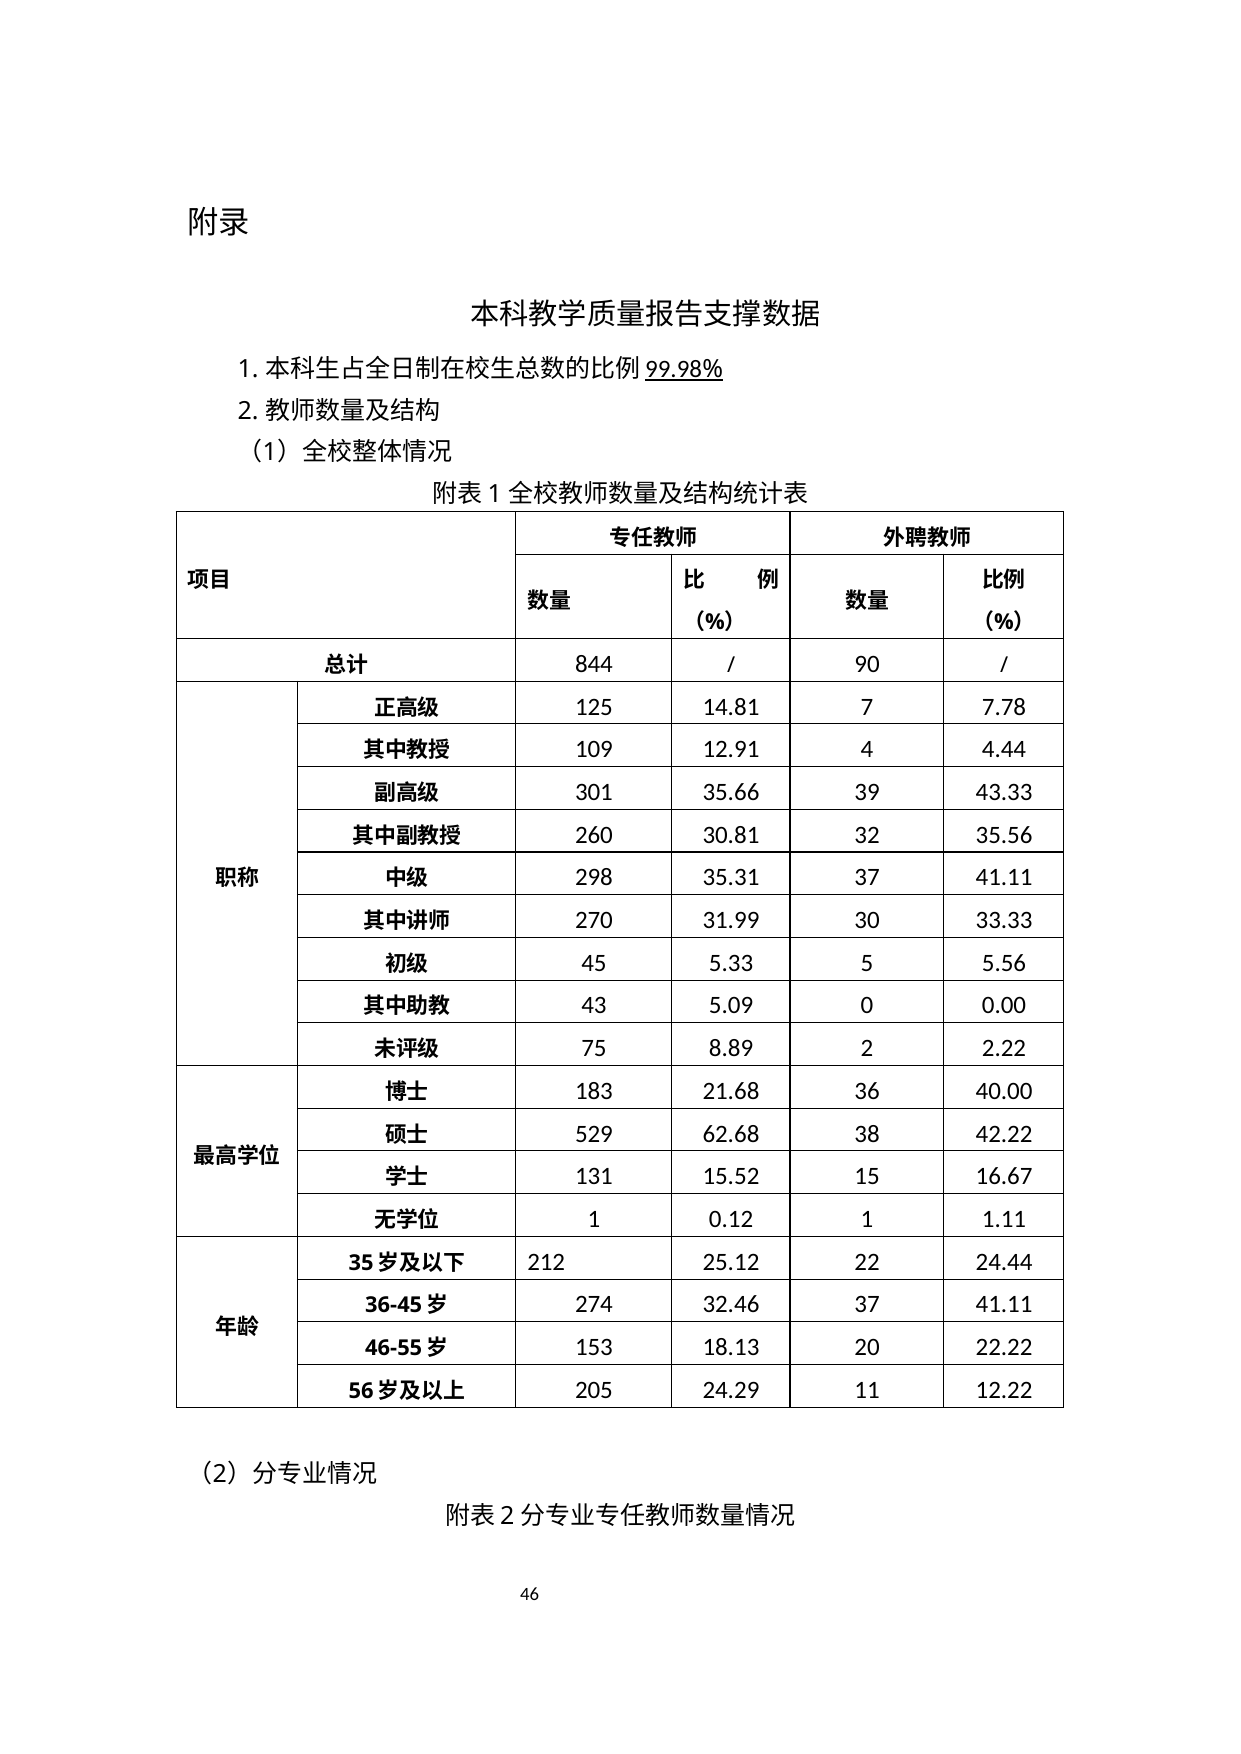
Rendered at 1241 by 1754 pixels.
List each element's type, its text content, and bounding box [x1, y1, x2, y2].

table_cell 4 [791, 724, 943, 766]
table_cell 30.81 [672, 810, 789, 851]
table_cell 1 [516, 1194, 671, 1236]
table_cell 40.00 [944, 1066, 1063, 1108]
table_cell 25.12 [672, 1237, 789, 1278]
table_cell 4.44 [944, 724, 1063, 766]
table_cell 7 [791, 682, 943, 723]
table_cell 5.56 [944, 938, 1063, 979]
table_cell 36-45岁 [298, 1280, 515, 1321]
table_cell 125 [516, 682, 671, 723]
table_cell 5 [791, 938, 943, 979]
table_cell 14.81 [672, 682, 789, 723]
table_cell 比例（%） [944, 555, 1063, 638]
table_cell 15 [791, 1151, 943, 1193]
table_cell 274 [516, 1280, 671, 1321]
table_cell 39 [791, 767, 943, 809]
table_cell 35.31 [672, 853, 789, 894]
table_cell 比例（%） [672, 555, 789, 638]
table_cell 205 [516, 1365, 671, 1407]
table_header 项目 [177, 512, 515, 638]
table_cell 学士 [298, 1151, 515, 1193]
table_cell 1 [791, 1194, 943, 1236]
table_cell 35岁及以下 [298, 1237, 515, 1278]
table_cell 8.89 [672, 1023, 789, 1065]
table_cell 0.12 [672, 1194, 789, 1236]
table_cell 32 [791, 810, 943, 851]
table_cell 212 [516, 1237, 671, 1278]
table_cell 37 [791, 853, 943, 894]
table_cell 数量 [791, 555, 943, 638]
table_cell 38 [791, 1109, 943, 1150]
table_cell 18.13 [672, 1322, 789, 1364]
table_header 专任教师 [516, 512, 789, 553]
table_cell 正高级 [298, 682, 515, 723]
text 附表1 全校教师数量及结构统计表 [187, 469, 1053, 511]
table_cell 24.29 [672, 1365, 789, 1407]
table_cell 7.78 [944, 682, 1063, 723]
table_cell 41.11 [944, 853, 1063, 894]
table_cell 56岁及以上 [298, 1365, 515, 1407]
table_cell 46-55岁 [298, 1322, 515, 1364]
text 附表2 分专业专任教师数量情况 [187, 1491, 1053, 1533]
table_cell 42.22 [944, 1109, 1063, 1150]
table_cell 41.11 [944, 1280, 1063, 1321]
table_cell 11 [791, 1365, 943, 1407]
table_cell 301 [516, 767, 671, 809]
table_cell 109 [516, 724, 671, 766]
text 2. 教师数量及结构 [187, 386, 1053, 427]
table_cell 183 [516, 1066, 671, 1108]
table_cell 数量 [516, 555, 671, 638]
table_cell 22.22 [944, 1322, 1063, 1364]
table_cell 其中副教授 [298, 810, 515, 851]
table_cell 15.52 [672, 1151, 789, 1193]
table_cell 20 [791, 1322, 943, 1364]
table_cell 90 [791, 639, 943, 681]
table_cell 31.99 [672, 895, 789, 937]
table_cell 总计 [177, 639, 515, 681]
table_cell 硕士 [298, 1109, 515, 1150]
table_cell 博士 [298, 1066, 515, 1108]
table_cell 22 [791, 1237, 943, 1278]
table_cell 153 [516, 1322, 671, 1364]
text 1. 本科生占全日制在校生总数的比例99.98% [187, 344, 1053, 386]
table_cell 131 [516, 1151, 671, 1193]
table_cell 45 [516, 938, 671, 979]
table_cell 12.91 [672, 724, 789, 766]
table_cell 62.68 [672, 1109, 789, 1150]
table_cell 0.00 [944, 981, 1063, 1022]
table_cell 844 [516, 639, 671, 681]
text （1）全校整体情况 [187, 427, 1053, 469]
table_cell 36 [791, 1066, 943, 1108]
subtitle 本科教学质量报告支撑数据 [187, 279, 1053, 344]
table_cell 24.44 [944, 1237, 1063, 1278]
table_cell 32.46 [672, 1280, 789, 1321]
table_header 外聘教师 [791, 512, 1063, 553]
table_cell 5.09 [672, 981, 789, 1022]
table_cell 2.22 [944, 1023, 1063, 1065]
table_cell 43 [516, 981, 671, 1022]
table_cell 260 [516, 810, 671, 851]
table_cell / [944, 639, 1063, 681]
table_cell 43.33 [944, 767, 1063, 809]
table_cell 最高学位 [177, 1066, 297, 1236]
table_cell 2 [791, 1023, 943, 1065]
table_cell 中级 [298, 853, 515, 894]
table_cell 1.11 [944, 1194, 1063, 1236]
table_cell 未评级 [298, 1023, 515, 1065]
table_cell 其中助教 [298, 981, 515, 1022]
table_cell 75 [516, 1023, 671, 1065]
table_cell / [672, 639, 789, 681]
table_cell 12.22 [944, 1365, 1063, 1407]
table_cell 529 [516, 1109, 671, 1150]
table_cell 初级 [298, 938, 515, 979]
table_cell 30 [791, 895, 943, 937]
table_cell 无学位 [298, 1194, 515, 1236]
table_cell 5.33 [672, 938, 789, 979]
table_cell 职称 [177, 682, 297, 1065]
table_cell 298 [516, 853, 671, 894]
table_cell 0 [791, 981, 943, 1022]
table_cell 其中教授 [298, 724, 515, 766]
subtitle 附录 [187, 187, 1053, 252]
table_cell 年龄 [177, 1237, 297, 1407]
table_cell 33.33 [944, 895, 1063, 937]
text （2）分专业情况 [187, 1449, 1053, 1491]
table_cell 16.67 [944, 1151, 1063, 1193]
table_cell 35.56 [944, 810, 1063, 851]
table_cell 35.66 [672, 767, 789, 809]
table_cell 37 [791, 1280, 943, 1321]
table_cell 270 [516, 895, 671, 937]
table_cell 其中讲师 [298, 895, 515, 937]
table_cell 副高级 [298, 767, 515, 809]
table_cell 21.68 [672, 1066, 789, 1108]
